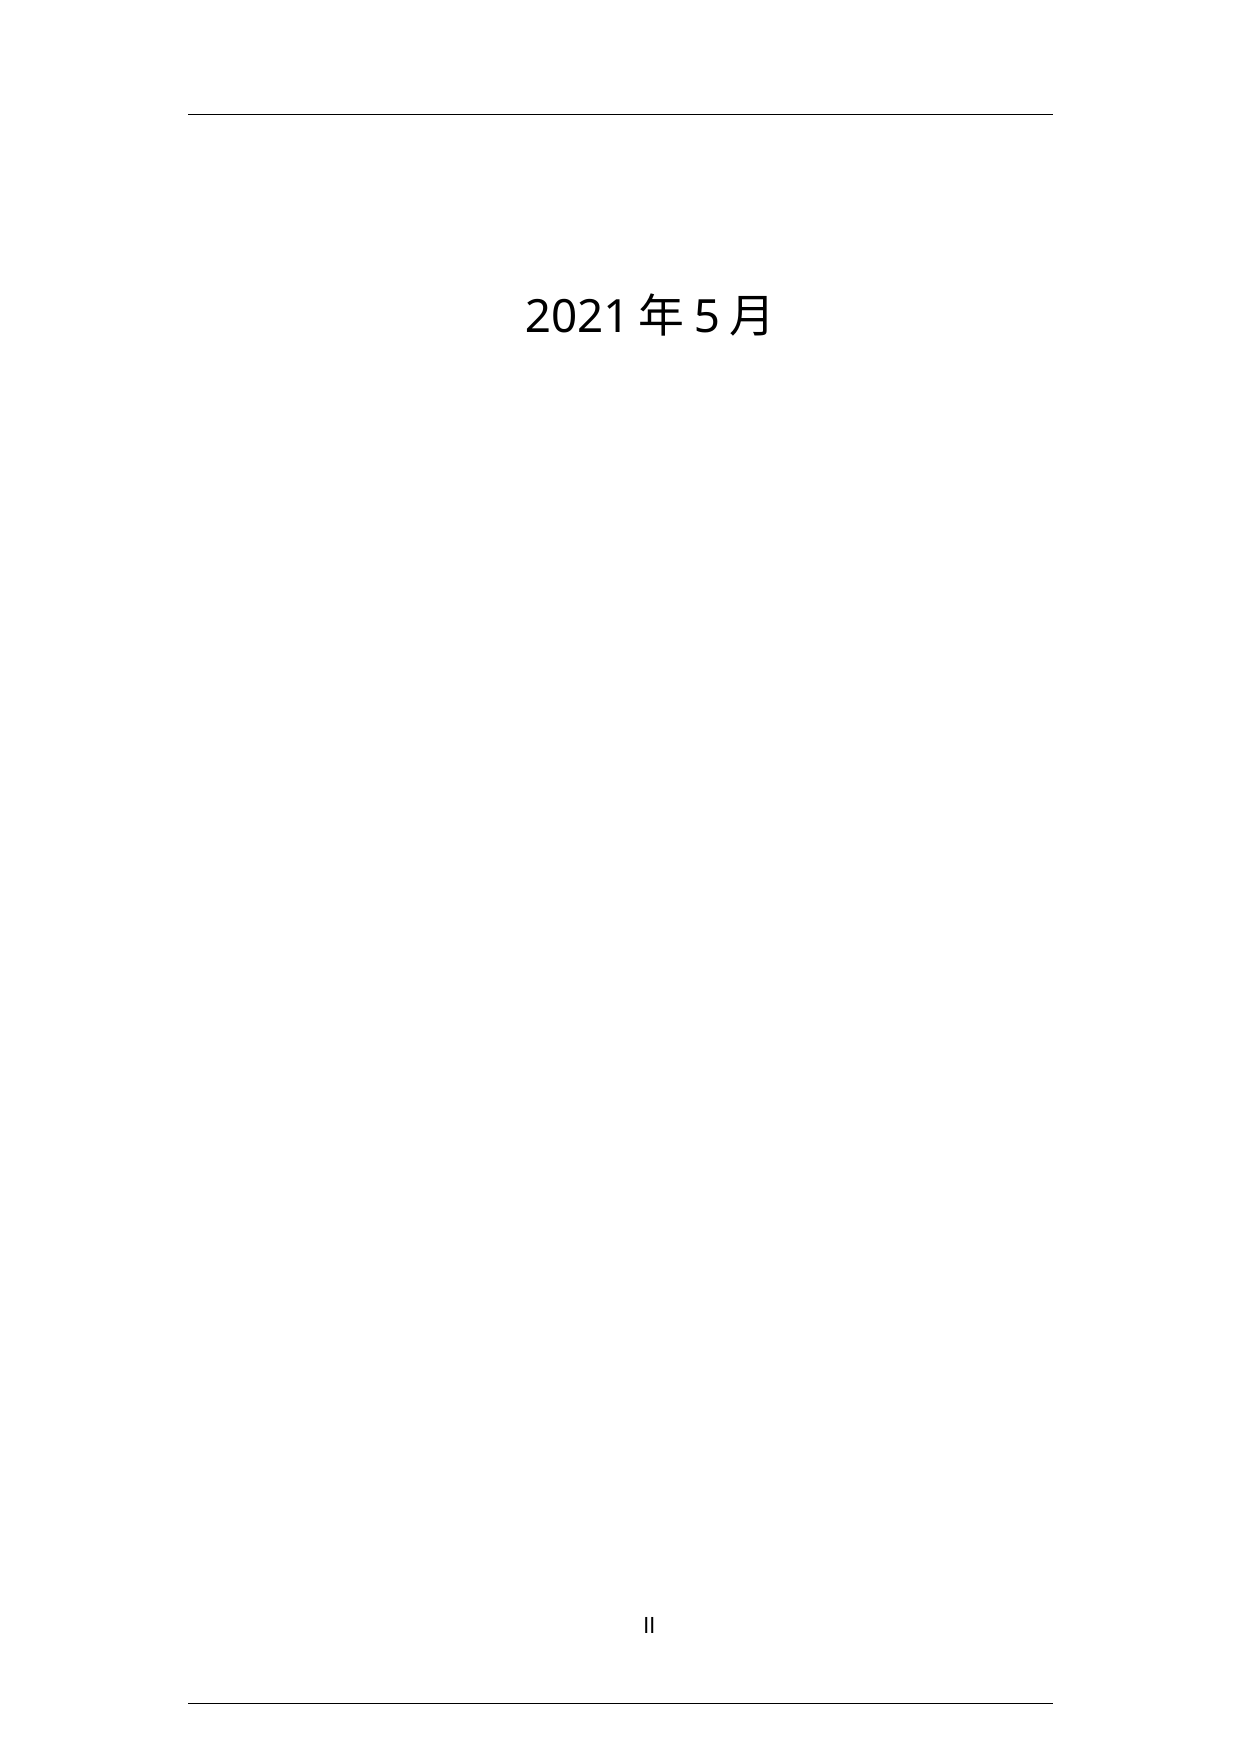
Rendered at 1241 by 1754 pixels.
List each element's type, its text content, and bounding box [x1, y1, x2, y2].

text 2021年5月 [187, 273, 1053, 352]
